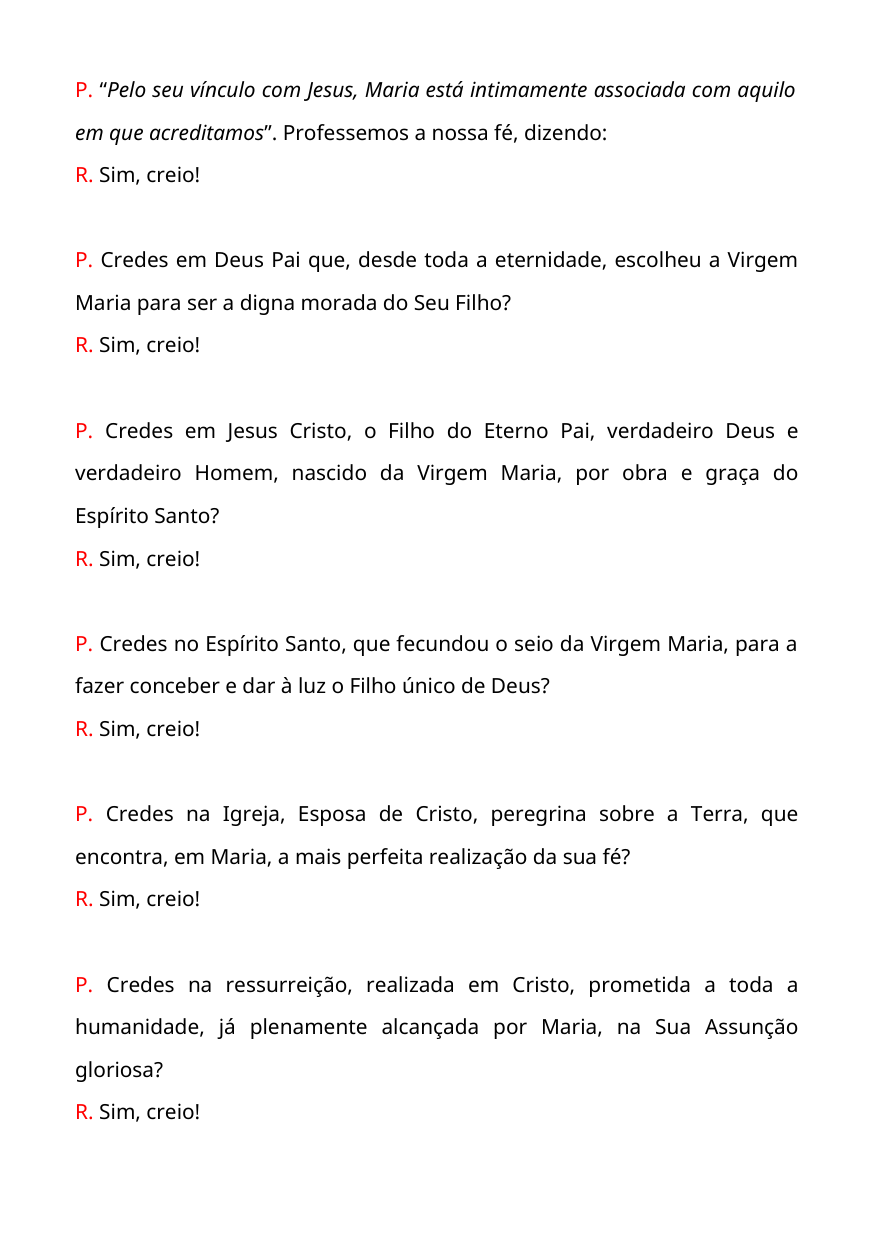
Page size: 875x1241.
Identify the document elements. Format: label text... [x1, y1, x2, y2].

text P. Credes em Deus Pai que, desde toda a eternidade, escolheu a Virgem Maria para ser a digna morada do Seu Filho? [75, 245, 799, 316]
text R. Sim, creio! [75, 1097, 799, 1126]
text P. Credes no Espírito Santo, que fecundou o seio da Virgem Maria, para a fazer conceber e dar à luz o Filho único de Deus? [75, 629, 799, 700]
text R. Sim, creio! [75, 160, 799, 189]
text P. Credes na Igreja, Esposa de Cristo, peregrina sobre a Terra, que encontra, em Maria, a mais perfeita realização da sua fé? [75, 799, 799, 870]
text R. Sim, creio! [75, 884, 799, 913]
text R. Sim, creio! [75, 331, 799, 359]
text R. Sim, creio! [75, 714, 799, 742]
text R. Sim, creio! [75, 544, 799, 572]
text P. Credes em Jesus Cristo, o Filho do Eterno Pai, verdadeiro Deus e verdadeiro Homem, nascido da Virgem Maria, por obra e graça do Espírito Santo? [75, 416, 799, 529]
text P. Credes na ressurreição, realizada em Cristo, prometida a toda a humanidade, já plenamente alcançada por Maria, na Sua Assunção gloriosa? [75, 970, 799, 1083]
text P. “Pelo seu vínculo com Jesus, Maria está intimamente associada com aquilo em que acreditamos”. Professemos a nossa fé, dizendo: [75, 75, 799, 146]
